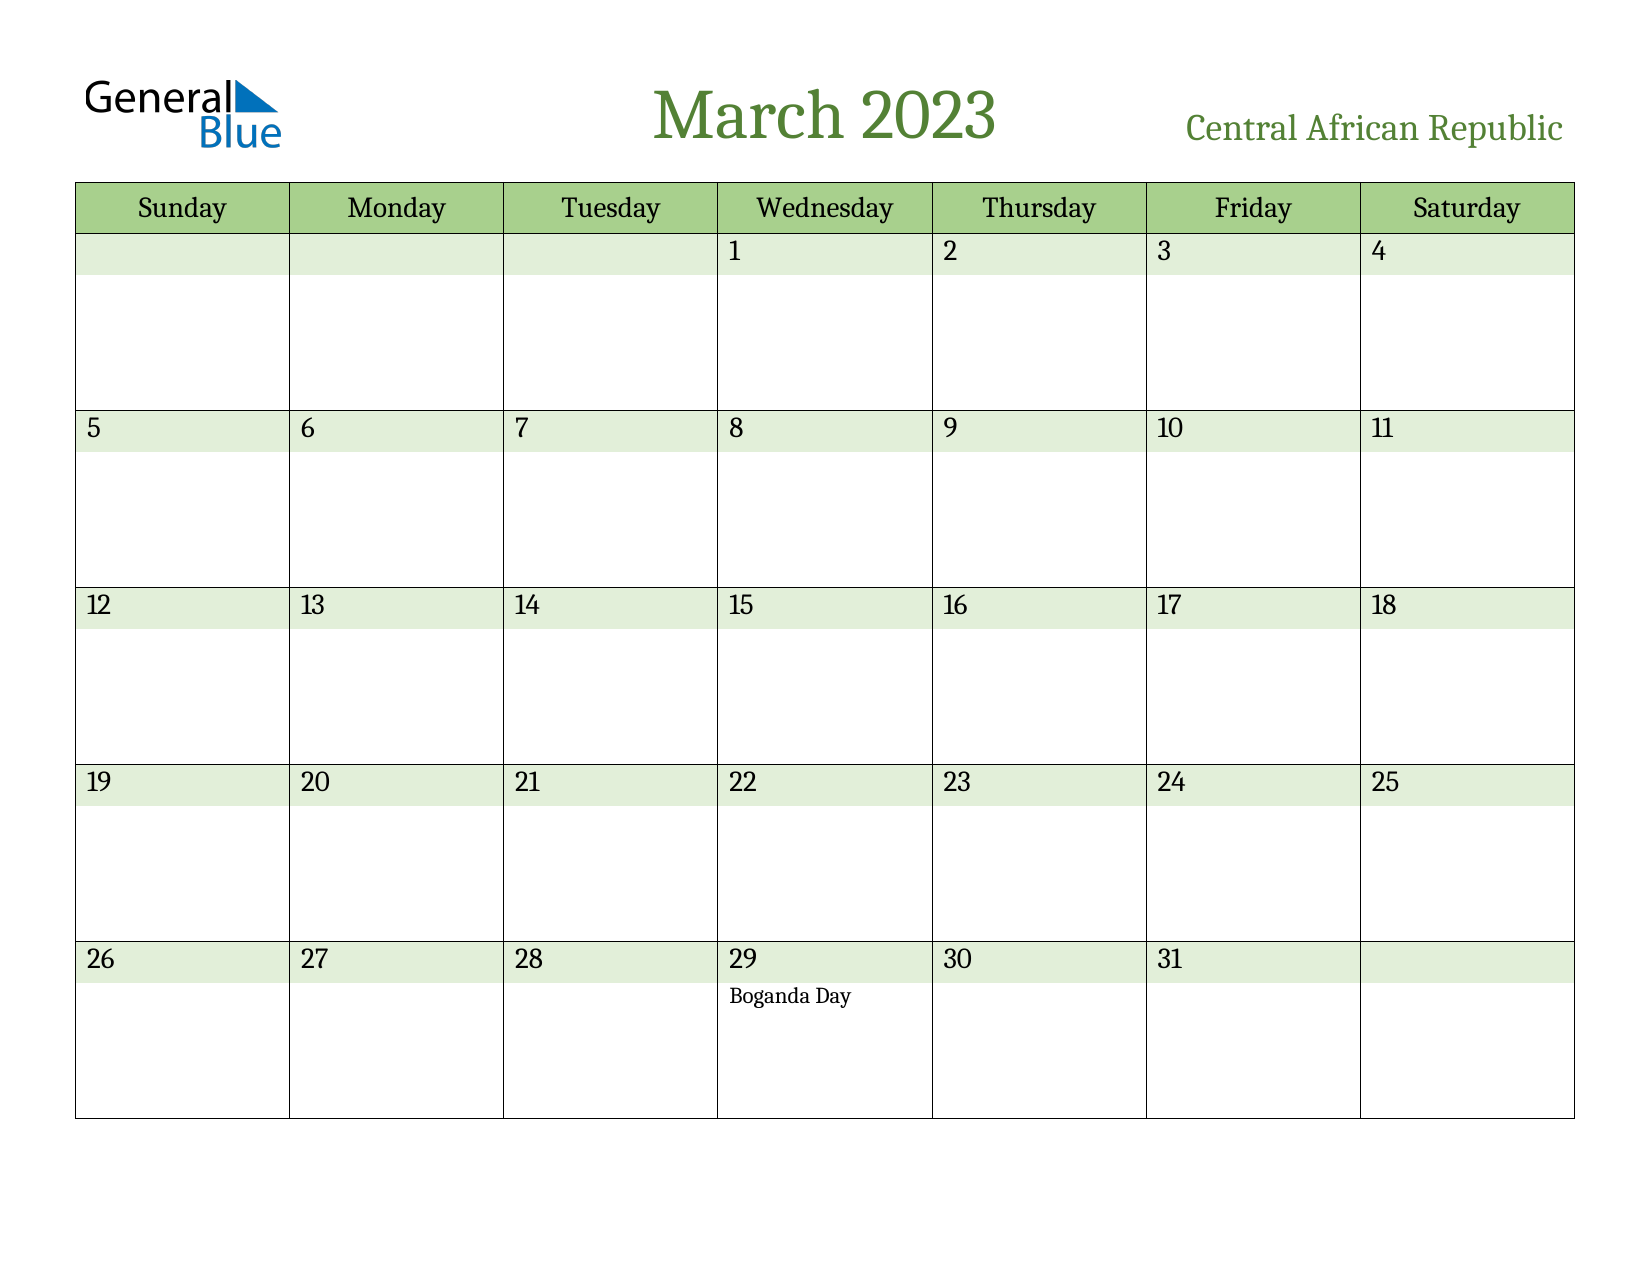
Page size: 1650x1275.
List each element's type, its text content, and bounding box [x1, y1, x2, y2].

table_cell [1361, 452, 1574, 587]
table_cell [76, 806, 289, 941]
table_cell Friday [1147, 183, 1360, 233]
table_cell 9 [933, 411, 1146, 452]
table_cell 24 [1147, 765, 1360, 806]
table_cell [290, 275, 503, 410]
table_cell [1361, 275, 1574, 410]
table_cell [1147, 629, 1360, 764]
table_cell 4 [1361, 234, 1574, 275]
table_cell [1147, 275, 1360, 410]
table_header Central African Republic [1146, 75, 1574, 182]
table_cell Monday [290, 183, 503, 233]
table_cell [933, 983, 1146, 1118]
table_cell [504, 629, 717, 764]
table_cell 25 [1361, 765, 1574, 806]
table_cell [290, 983, 503, 1118]
table_cell 17 [1147, 588, 1360, 629]
table_cell 28 [504, 942, 717, 983]
table_cell [718, 806, 932, 941]
table_cell [76, 452, 289, 587]
table_cell [933, 275, 1146, 410]
table_cell Thursday [933, 183, 1146, 233]
table_cell 12 [76, 588, 289, 629]
table_cell 18 [1361, 588, 1574, 629]
table_header [76, 75, 503, 182]
table_cell 22 [718, 765, 932, 806]
table_cell 11 [1361, 411, 1574, 452]
table_cell Boganda Day [718, 983, 932, 1118]
table_cell 10 [1147, 411, 1360, 452]
table_cell [933, 806, 1146, 941]
table_cell 1 [718, 234, 932, 275]
table_cell 8 [718, 411, 932, 452]
table_header March 2023 [504, 75, 1146, 182]
table_cell [1361, 942, 1574, 983]
table_cell [76, 983, 289, 1118]
table_cell [504, 234, 717, 275]
table_cell [718, 452, 932, 587]
table_cell 3 [1147, 234, 1360, 275]
table_cell [718, 629, 932, 764]
table_cell [504, 983, 717, 1118]
table_cell 6 [290, 411, 503, 452]
table_cell 20 [290, 765, 503, 806]
table_cell [718, 275, 932, 410]
table_cell [1147, 806, 1360, 941]
table_cell [1361, 983, 1574, 1118]
table_cell 2 [933, 234, 1146, 275]
table_cell [76, 629, 289, 764]
picture [86, 80, 281, 148]
table_cell [504, 275, 717, 410]
table_cell [1361, 629, 1574, 764]
table_cell 15 [718, 588, 932, 629]
table_cell 30 [933, 942, 1146, 983]
table_cell [504, 806, 717, 941]
table_cell 29 [718, 942, 932, 983]
table_cell 26 [76, 942, 289, 983]
table_cell [1361, 806, 1574, 941]
table_cell 21 [504, 765, 717, 806]
table_cell [76, 234, 289, 275]
table_cell 14 [504, 588, 717, 629]
table_cell Saturday [1361, 183, 1574, 233]
table_cell [504, 452, 717, 587]
table_cell [933, 452, 1146, 587]
table_cell 31 [1147, 942, 1360, 983]
table_cell 19 [76, 765, 289, 806]
table_cell Tuesday [504, 183, 717, 233]
table_cell 7 [504, 411, 717, 452]
table_cell [290, 452, 503, 587]
table_cell Wednesday [718, 183, 932, 233]
table_cell [1147, 983, 1360, 1118]
table_cell [76, 275, 289, 410]
table_cell [1147, 452, 1360, 587]
table_cell 23 [933, 765, 1146, 806]
table_cell [290, 234, 503, 275]
table_cell Sunday [76, 183, 289, 233]
table_cell [290, 629, 503, 764]
table_cell 13 [290, 588, 503, 629]
table_cell [933, 629, 1146, 764]
table_cell 27 [290, 942, 503, 983]
table_cell 5 [76, 411, 289, 452]
table_cell [290, 806, 503, 941]
table_cell 16 [933, 588, 1146, 629]
